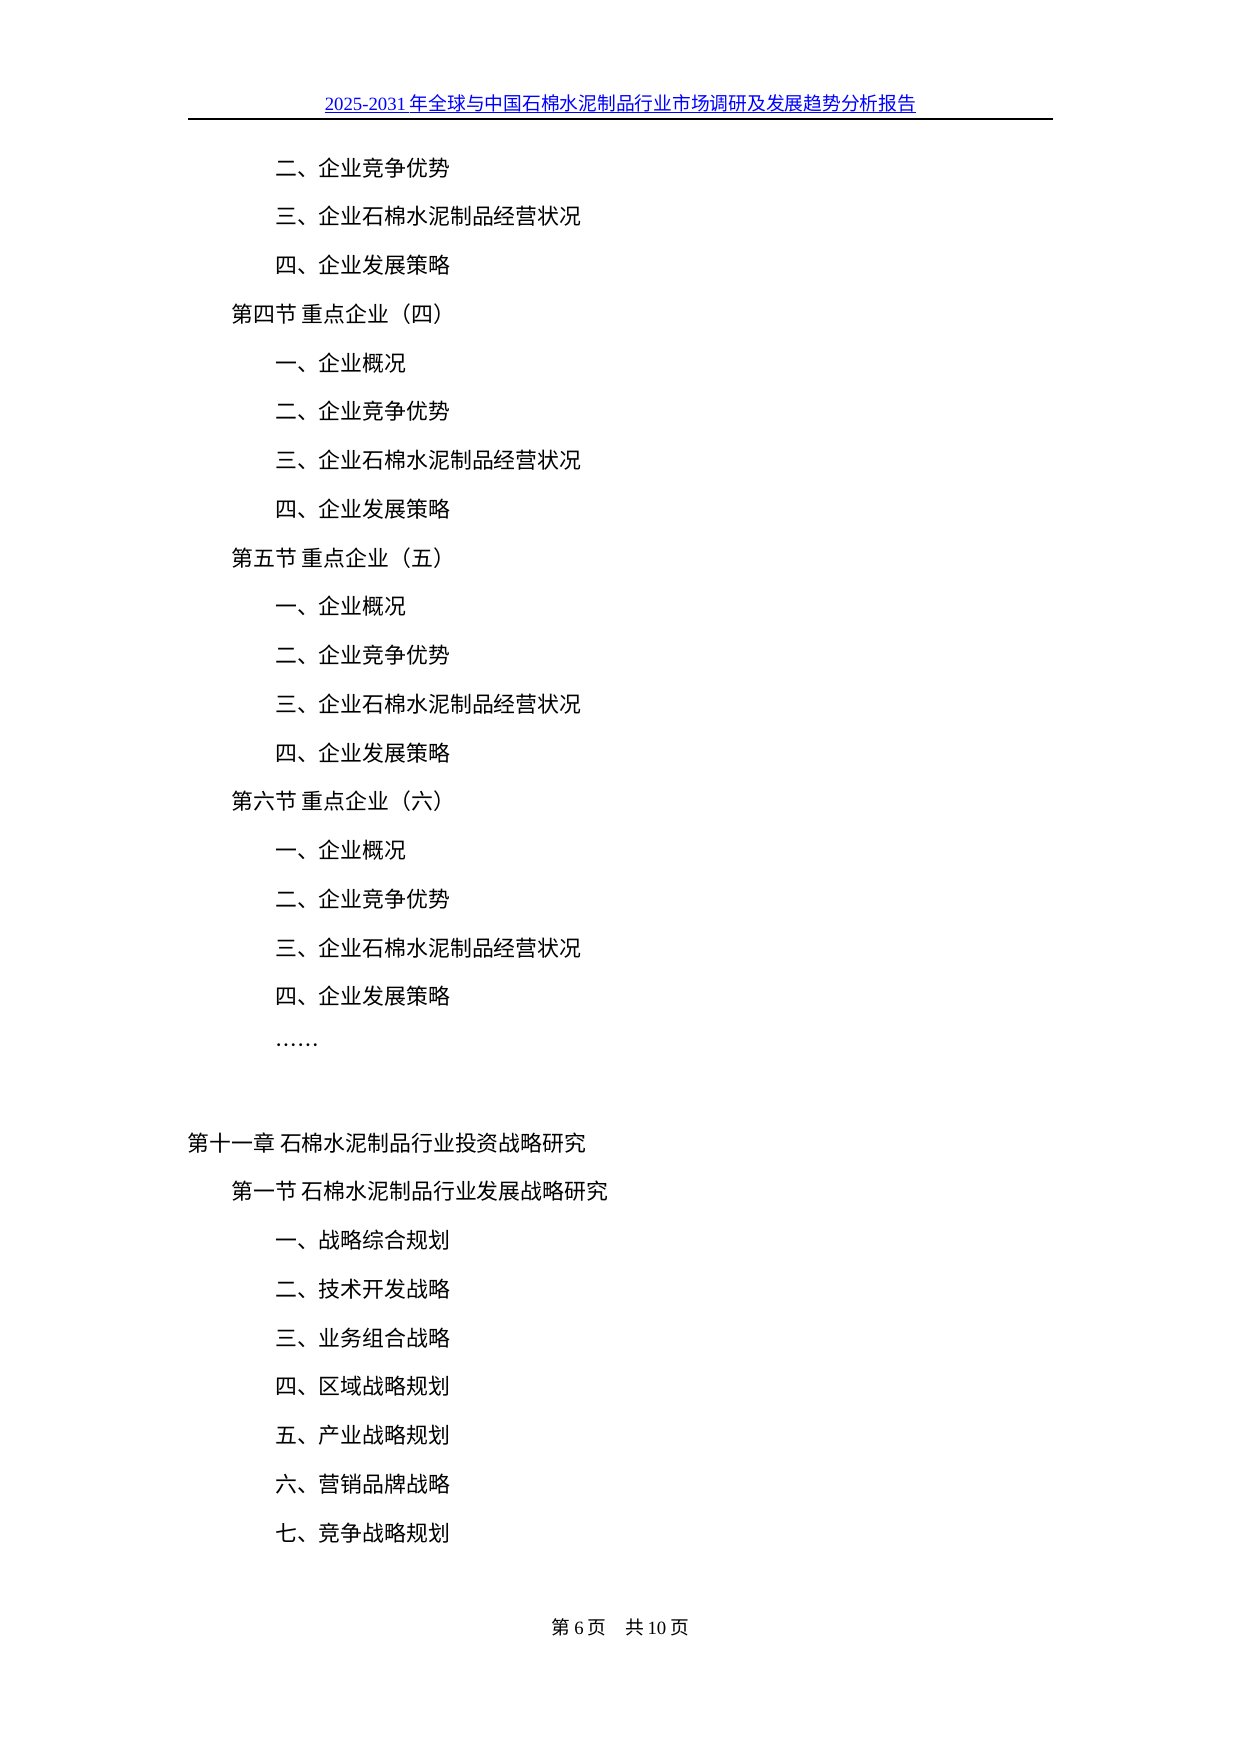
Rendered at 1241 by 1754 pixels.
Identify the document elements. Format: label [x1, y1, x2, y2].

text [187, 150, 1053, 1548]
